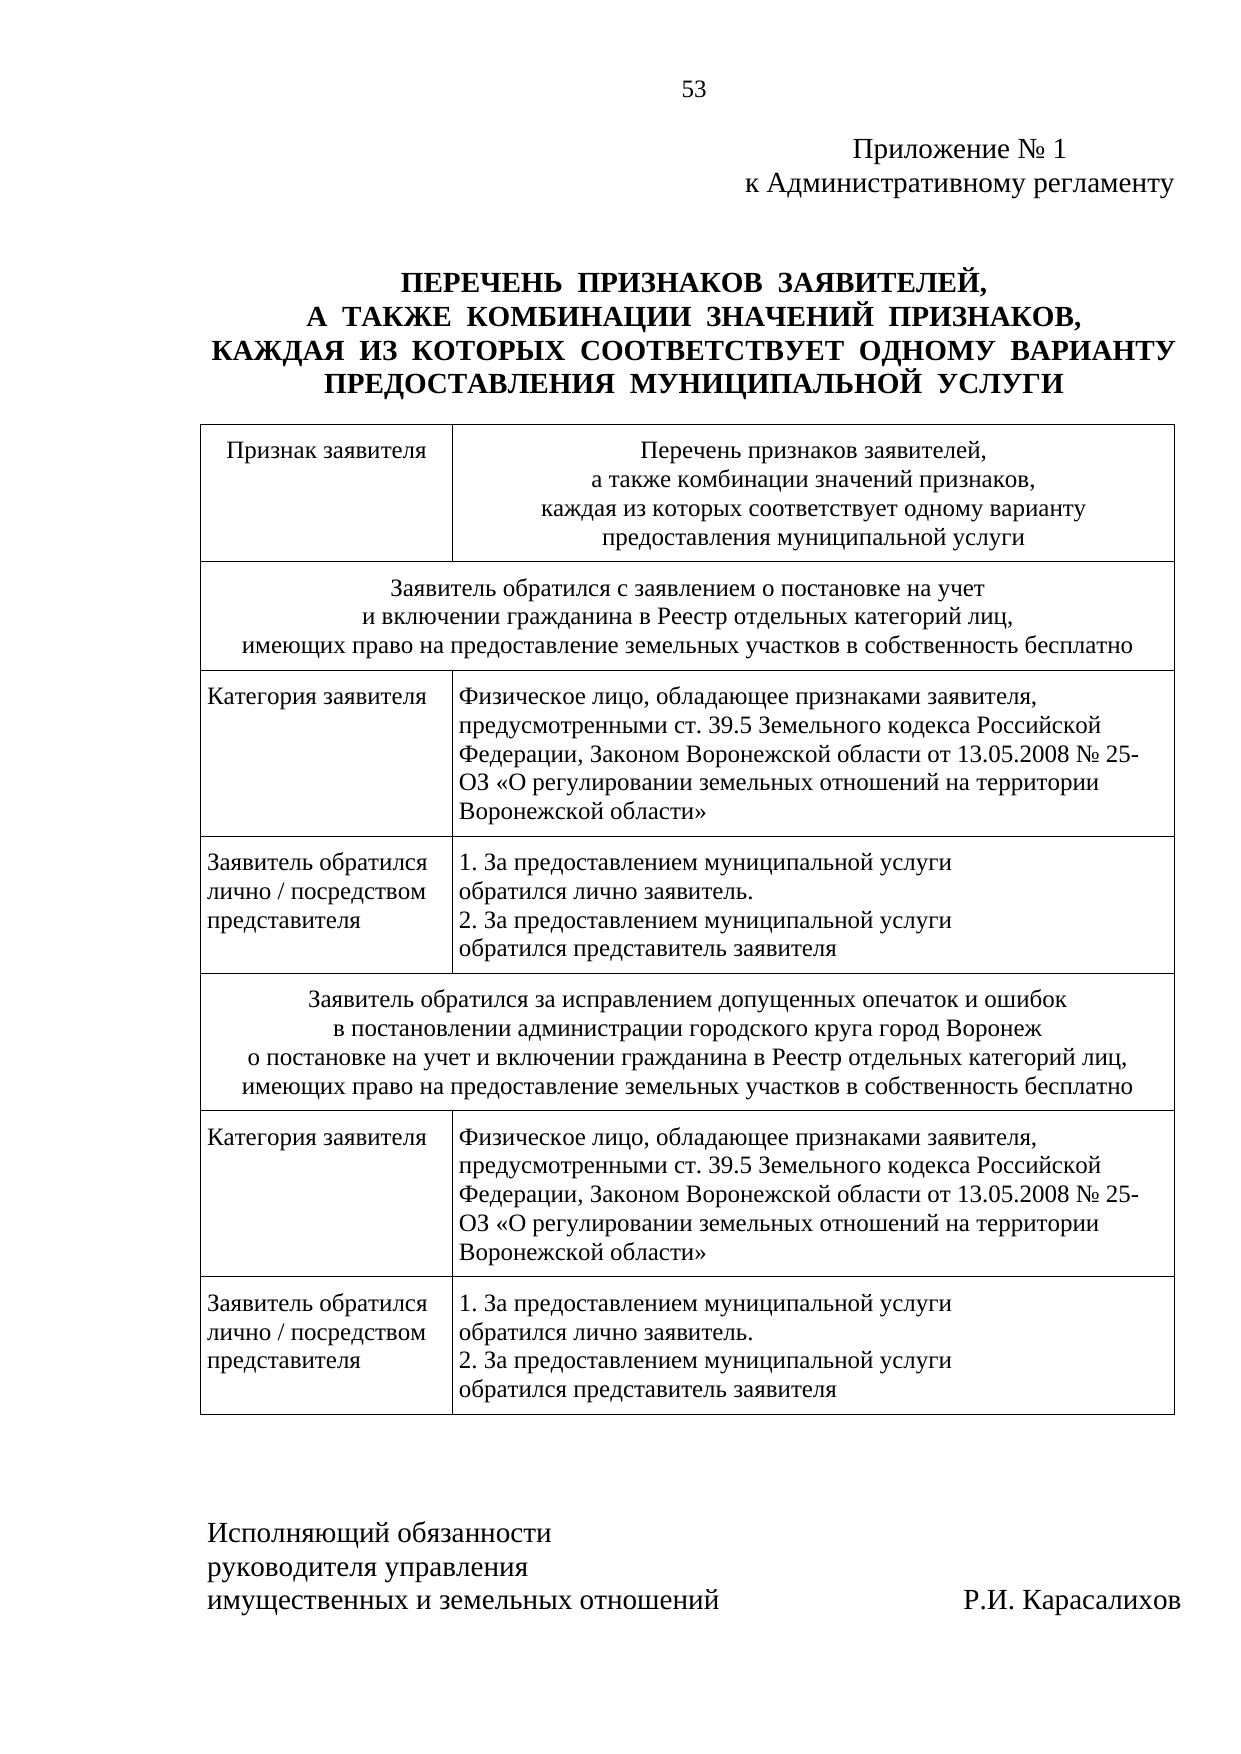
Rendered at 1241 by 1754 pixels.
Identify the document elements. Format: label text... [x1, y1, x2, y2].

table_header Перечень признаков заявителей, а также комбинации значений признаков, каждая из которых соответствует одному варианту предоставления муниципальной услуги [453, 425, 1174, 561]
table_cell Заявитель обратился с заявлением о постановке на учет и включении гражданина в Реестр отдельных категорий лиц, имеющих право на предоставление земельных участков в собственность бесплатно [201, 562, 1174, 669]
table_cell Заявитель обратился за исправлением допущенных опечаток и ошибок в постановлении администрации городского круга город Воронеж о постановке на учет и включении гражданина в Реестр отдельных категорий лиц, имеющих право на предоставление земельных участков в собственность бесплатно [201, 974, 1174, 1110]
table_cell 1. За предоставлением муниципальной услуги обратился лично заявитель. 2. За предоставлением муниципальной услуги обратился представитель заявителя [453, 1277, 1174, 1413]
table_cell Категория заявителя [201, 1111, 452, 1276]
table_cell Заявитель обратился лично / посредством представителя [201, 837, 452, 973]
table_cell Физическое лицо, обладающее признаками заявителя, предусмотренными ст. 39.5 Земельного кодекса Российской Федерации, Законом Воронежской области от 13.05.2008 № 25-ОЗ «О регулировании земельных отношений на территории Воронежской области» [453, 671, 1174, 836]
table_cell 1. За предоставлением муниципальной услуги обратился лично заявитель. 2. За предоставлением муниципальной услуги обратился представитель заявителя [453, 837, 1174, 973]
text Приложение № 1 [738, 131, 1181, 165]
table_cell Физическое лицо, обладающее признаками заявителя, предусмотренными ст. 39.5 Земельного кодекса Российской Федерации, Законом Воронежской области от 13.05.2008 № 25-ОЗ «О регулировании земельных отношений на территории Воронежской области» [453, 1111, 1174, 1276]
table_header Признак заявителя [201, 425, 452, 561]
text к Административному регламенту [738, 165, 1181, 198]
table_header Исполняющий обязанности руководителя управления имущественных и земельных отношений [196, 1515, 783, 1616]
text А ТАКЖЕ КОМБИНАЦИИ ЗНАЧЕНИЙ ПРИЗНАКОВ, [207, 299, 1181, 333]
table_header Р.И. Карасалихов [783, 1515, 1192, 1616]
text ПЕРЕЧЕНЬ ПРИЗНАКОВ ЗАЯВИТЕЛЕЙ, [207, 266, 1181, 299]
table_cell Категория заявителя [201, 671, 452, 836]
table_cell Заявитель обратился лично / посредством представителя [201, 1277, 452, 1413]
text КАЖДАЯ ИЗ КОТОРЫХ СООТВЕТСТВУЕТ ОДНОМУ ВАРИАНТУ ПРЕДОСТАВЛЕНИЯ МУНИЦИПАЛЬНОЙ УСЛУГИ [207, 333, 1181, 400]
